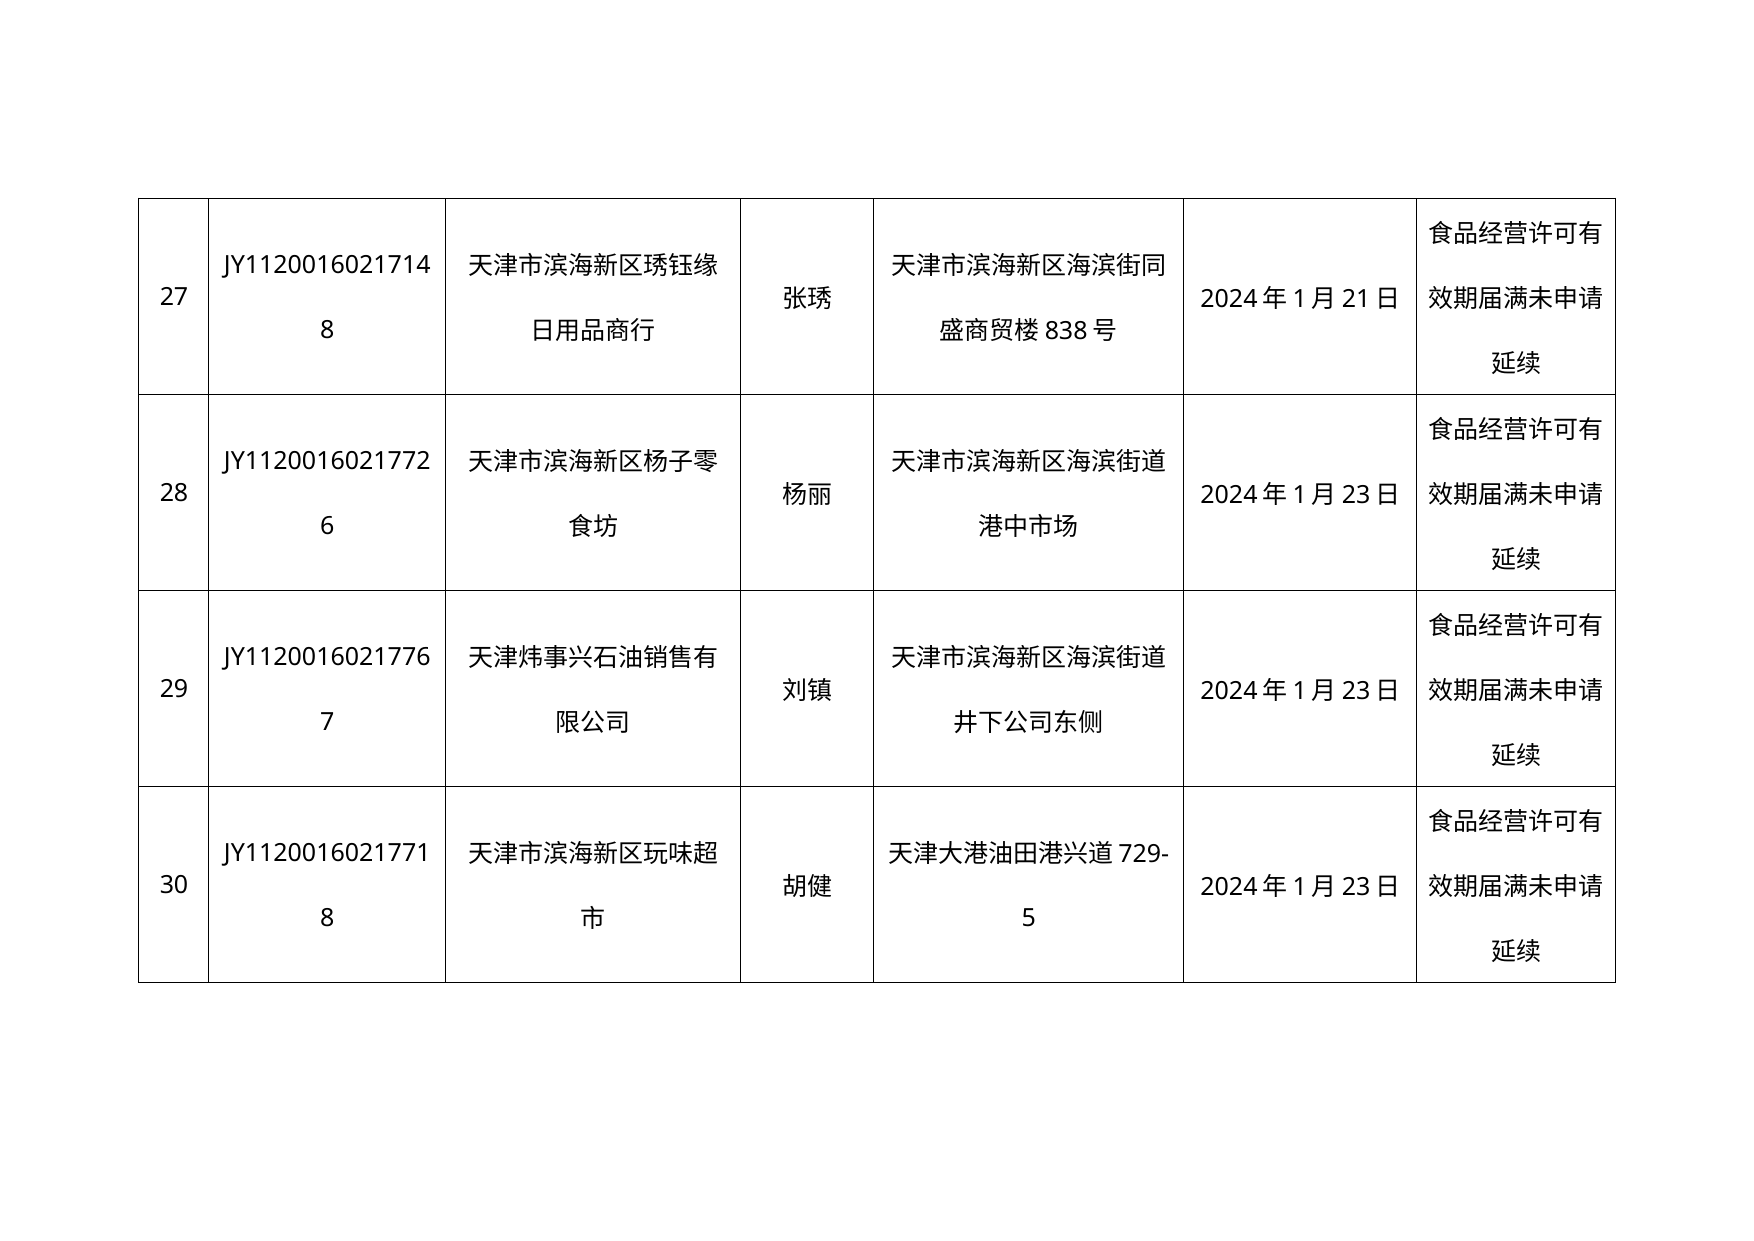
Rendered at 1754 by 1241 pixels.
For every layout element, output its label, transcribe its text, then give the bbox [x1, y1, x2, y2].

table_cell JY11200160217767 [209, 591, 445, 786]
table_cell 天津市滨海新区海滨街道井下公司东侧 [874, 591, 1183, 786]
table_cell 天津炜事兴石油销售有限公司 [446, 591, 740, 786]
table_cell 29 [139, 591, 208, 786]
table_cell 胡健 [741, 787, 873, 982]
table_cell 28 [139, 395, 208, 590]
table_cell 天津市滨海新区玩味超市 [446, 787, 740, 982]
table_cell 2024年1月23日 [1184, 787, 1416, 982]
table_cell 杨丽 [741, 395, 873, 590]
table_cell 食品经营许可有效期届满未申请延续 [1417, 199, 1615, 394]
table_cell 天津市滨海新区杨子零食坊 [446, 395, 740, 590]
table_cell 天津市滨海新区琇钰缘日用品商行 [446, 199, 740, 394]
table_cell 张琇 [741, 199, 873, 394]
table_cell 2024年1月23日 [1184, 395, 1416, 590]
table_cell JY11200160217718 [209, 787, 445, 982]
table_cell 食品经营许可有效期届满未申请延续 [1417, 591, 1615, 786]
table_cell 2024年1月21日 [1184, 199, 1416, 394]
table_cell 天津市滨海新区海滨街道港中市场 [874, 395, 1183, 590]
table_cell 食品经营许可有效期届满未申请延续 [1417, 787, 1615, 982]
table_cell JY11200160217148 [209, 199, 445, 394]
table_cell 天津大港油田港兴道729-5 [874, 787, 1183, 982]
table_cell 2024年1月23日 [1184, 591, 1416, 786]
table_cell 天津市滨海新区海滨街同盛商贸楼838号 [874, 199, 1183, 394]
table_cell JY11200160217726 [209, 395, 445, 590]
table_cell 刘镇 [741, 591, 873, 786]
table_cell 食品经营许可有效期届满未申请延续 [1417, 395, 1615, 590]
table_cell 27 [139, 199, 208, 394]
table_cell 30 [139, 787, 208, 982]
